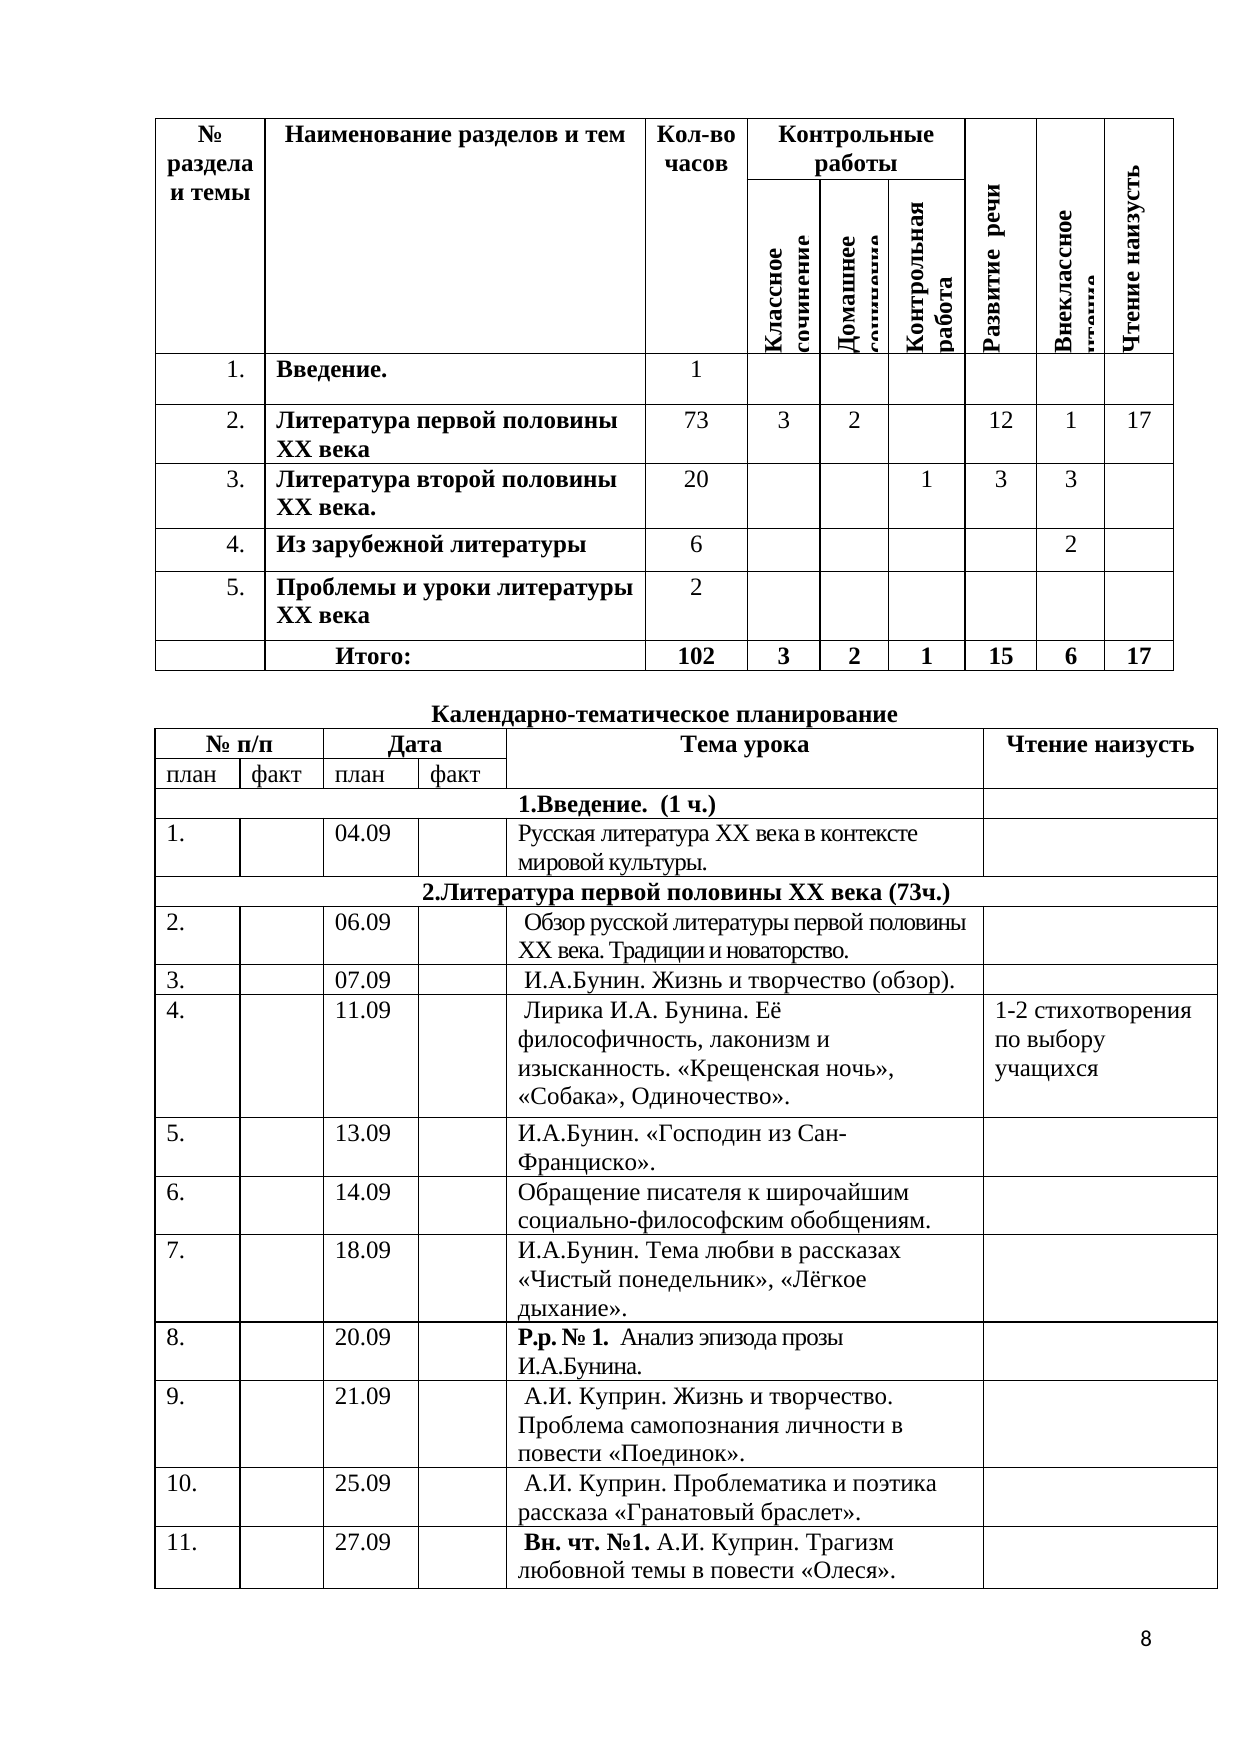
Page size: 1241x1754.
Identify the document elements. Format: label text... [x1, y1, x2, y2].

table_cell 2 [1037, 529, 1104, 571]
table_cell 2 [646, 572, 747, 640]
table_cell 12 [966, 405, 1036, 463]
table_cell 1.Введение. (1 ч.) [156, 789, 983, 817]
table_cell [419, 1468, 506, 1526]
table_cell Итого: [266, 641, 645, 669]
table_cell [1105, 464, 1173, 528]
table_cell 17 [1105, 641, 1173, 669]
table_cell 2 [821, 405, 888, 463]
table_cell 3. [156, 965, 239, 994]
table_cell Литература первой половины ХХ века [266, 405, 645, 463]
table_cell [419, 1118, 506, 1176]
table_cell [984, 907, 1217, 964]
table_cell Русская литература XX века в контексте мировой культуры. [507, 819, 983, 876]
table_cell [241, 819, 323, 876]
table_header Наименование разделов и тем [266, 119, 645, 353]
table_cell 4. [156, 995, 239, 1117]
table_cell [241, 1468, 323, 1526]
table_cell [241, 1323, 323, 1380]
table_header Дата [324, 729, 506, 758]
table_cell 20.09 [324, 1323, 418, 1380]
table_cell [984, 1177, 1217, 1234]
table_cell 1 [646, 354, 747, 404]
table_cell [241, 907, 323, 964]
table_cell 6 [646, 529, 747, 571]
table_cell 13.09 [324, 1118, 418, 1176]
table_cell 04.09 [324, 819, 418, 876]
table_cell [241, 1235, 323, 1321]
table_cell 20 [646, 464, 747, 528]
table_cell [419, 819, 506, 876]
table_cell 1. [156, 819, 239, 876]
table_cell [984, 1323, 1217, 1380]
table_cell Контрольная работа [889, 180, 964, 353]
table_cell [748, 354, 819, 404]
text Календарно-тематическое планирование [177, 699, 1152, 728]
table_cell Лирика И.А. Бунина. Её философичность, лаконизм и изысканность. «Крещенская ночь», «Собака», Одиночество». [507, 995, 983, 1117]
table_cell 27.09 [324, 1527, 418, 1588]
table_cell 14.09 [324, 1177, 418, 1234]
table_cell 21.09 [324, 1381, 418, 1467]
table_cell [748, 572, 819, 640]
table_cell 17 [1105, 405, 1173, 463]
table_cell И.А.Бунин. Тема любви в рассказах «Чистый понедельник», «Лёгкое дыхание». [507, 1235, 983, 1321]
table_cell [419, 1381, 506, 1467]
table_cell 10. [156, 1468, 239, 1526]
table_cell 1 [1037, 405, 1104, 463]
table_cell [821, 572, 888, 640]
table_cell 11. [156, 1527, 239, 1588]
table_cell 2.Литература первой половины ХХ века (73ч.) [156, 877, 1217, 906]
table_cell [241, 1381, 323, 1467]
table_cell [419, 1235, 506, 1321]
table_cell [889, 354, 964, 404]
table_cell 4. [156, 529, 264, 571]
table_cell 102 [646, 641, 747, 669]
table_cell 3 [748, 641, 819, 669]
table_cell 11.09 [324, 995, 418, 1117]
table_cell 6. [156, 1177, 239, 1234]
table_cell [889, 405, 964, 463]
table_cell 15 [966, 641, 1036, 669]
table_cell [1105, 529, 1173, 571]
table_cell [748, 464, 819, 528]
table_cell [419, 965, 506, 994]
table_header Развитие речи [966, 119, 1036, 353]
table_cell Введение. [266, 354, 645, 404]
table_cell 1 [889, 464, 964, 528]
table_header № раздела и темы [156, 119, 264, 353]
table_cell [241, 995, 323, 1117]
table_cell [821, 354, 888, 404]
table_cell [1037, 572, 1104, 640]
table_cell 9. [156, 1381, 239, 1467]
table_cell [419, 1527, 506, 1588]
table_cell 2. [156, 405, 264, 463]
table_header Чтение наизусть [984, 729, 1217, 788]
table_header Чтение наизусть [1105, 119, 1173, 353]
table_cell 3 [966, 464, 1036, 528]
table_cell Вн. чт. №1. А.И. Куприн. Трагизм любовной темы в повести «Олеся». [507, 1527, 983, 1588]
table_cell [821, 529, 888, 571]
table_cell [419, 1177, 506, 1234]
table_cell 8. [156, 1323, 239, 1380]
table_cell 2 [821, 641, 888, 669]
table_cell Обзор русской литературы первой половины XX века. Традиции и новаторство. [507, 907, 983, 964]
table_header Внеклассное чтение [1037, 119, 1104, 353]
table_cell А.И. Куприн. Проблематика и поэтика рассказа «Гранатовый браслет». [507, 1468, 983, 1526]
table_cell [984, 965, 1217, 994]
table_cell 3. [156, 464, 264, 528]
table_cell [984, 1235, 1217, 1321]
table_cell факт [419, 759, 506, 788]
table_cell Домашнее сочинение [821, 180, 888, 353]
table_cell 5. [156, 572, 264, 640]
table_cell 3 [1037, 464, 1104, 528]
table_cell 6 [1037, 641, 1104, 669]
table_cell 1-2 стихотворения по выбору учащихся [984, 995, 1217, 1117]
table_cell Литература второй половины XX века. [266, 464, 645, 528]
table_cell 3 [748, 405, 819, 463]
table_cell [241, 965, 323, 994]
table_cell [984, 1527, 1217, 1588]
table_cell план [156, 759, 239, 788]
table_cell 18.09 [324, 1235, 418, 1321]
table_cell [1105, 354, 1173, 404]
table_cell Проблемы и уроки литературы XX века [266, 572, 645, 640]
table_cell 1. [156, 354, 264, 404]
table_cell 06.09 [324, 907, 418, 964]
table_cell [984, 819, 1217, 876]
table_cell Р.р. № 1. Анализ эпизода прозы И.А.Бунина. [507, 1323, 983, 1380]
table_header Контрольные работы [748, 119, 964, 179]
table_cell [419, 907, 506, 964]
table_cell [984, 789, 1217, 817]
table_header № п/п [156, 729, 323, 758]
table_cell [984, 1118, 1217, 1176]
table_cell И.А.Бунин. Жизнь и творчество (обзор). [507, 965, 983, 994]
table_header Кол-во часов [646, 119, 747, 353]
table_cell факт [241, 759, 323, 788]
table_cell [821, 464, 888, 528]
table_cell [748, 529, 819, 571]
table_header Тема урока [507, 729, 983, 788]
table_cell А.И. Куприн. Жизнь и творчество. Проблема самопознания личности в повести «Поединок». [507, 1381, 983, 1467]
table_cell [966, 354, 1036, 404]
table_cell [966, 572, 1036, 640]
table_cell 07.09 [324, 965, 418, 994]
table_cell план [324, 759, 418, 788]
table_cell 5. [156, 1118, 239, 1176]
table_cell [1037, 354, 1104, 404]
table_cell 73 [646, 405, 747, 463]
table_cell 2. [156, 907, 239, 964]
table_cell [1105, 572, 1173, 640]
table_cell [984, 1468, 1217, 1526]
table_cell [241, 1527, 323, 1588]
table_cell [156, 641, 264, 669]
table_cell [984, 1381, 1217, 1467]
table_cell [889, 572, 964, 640]
table_cell [889, 529, 964, 571]
table_cell [419, 995, 506, 1117]
table_cell 1 [889, 641, 964, 669]
table_cell Обращение писателя к широчайшим социально-философским обобщениям. [507, 1177, 983, 1234]
table_cell [966, 529, 1036, 571]
table_cell [241, 1118, 323, 1176]
table_cell И.А.Бунин. «Господин из Сан-Франциско». [507, 1118, 983, 1176]
table_cell [419, 1323, 506, 1380]
table_cell 7. [156, 1235, 239, 1321]
table_cell 25.09 [324, 1468, 418, 1526]
table_cell [241, 1177, 323, 1234]
table_cell Классное сочинение [748, 180, 819, 353]
table_cell Из зарубежной литературы [266, 529, 645, 571]
